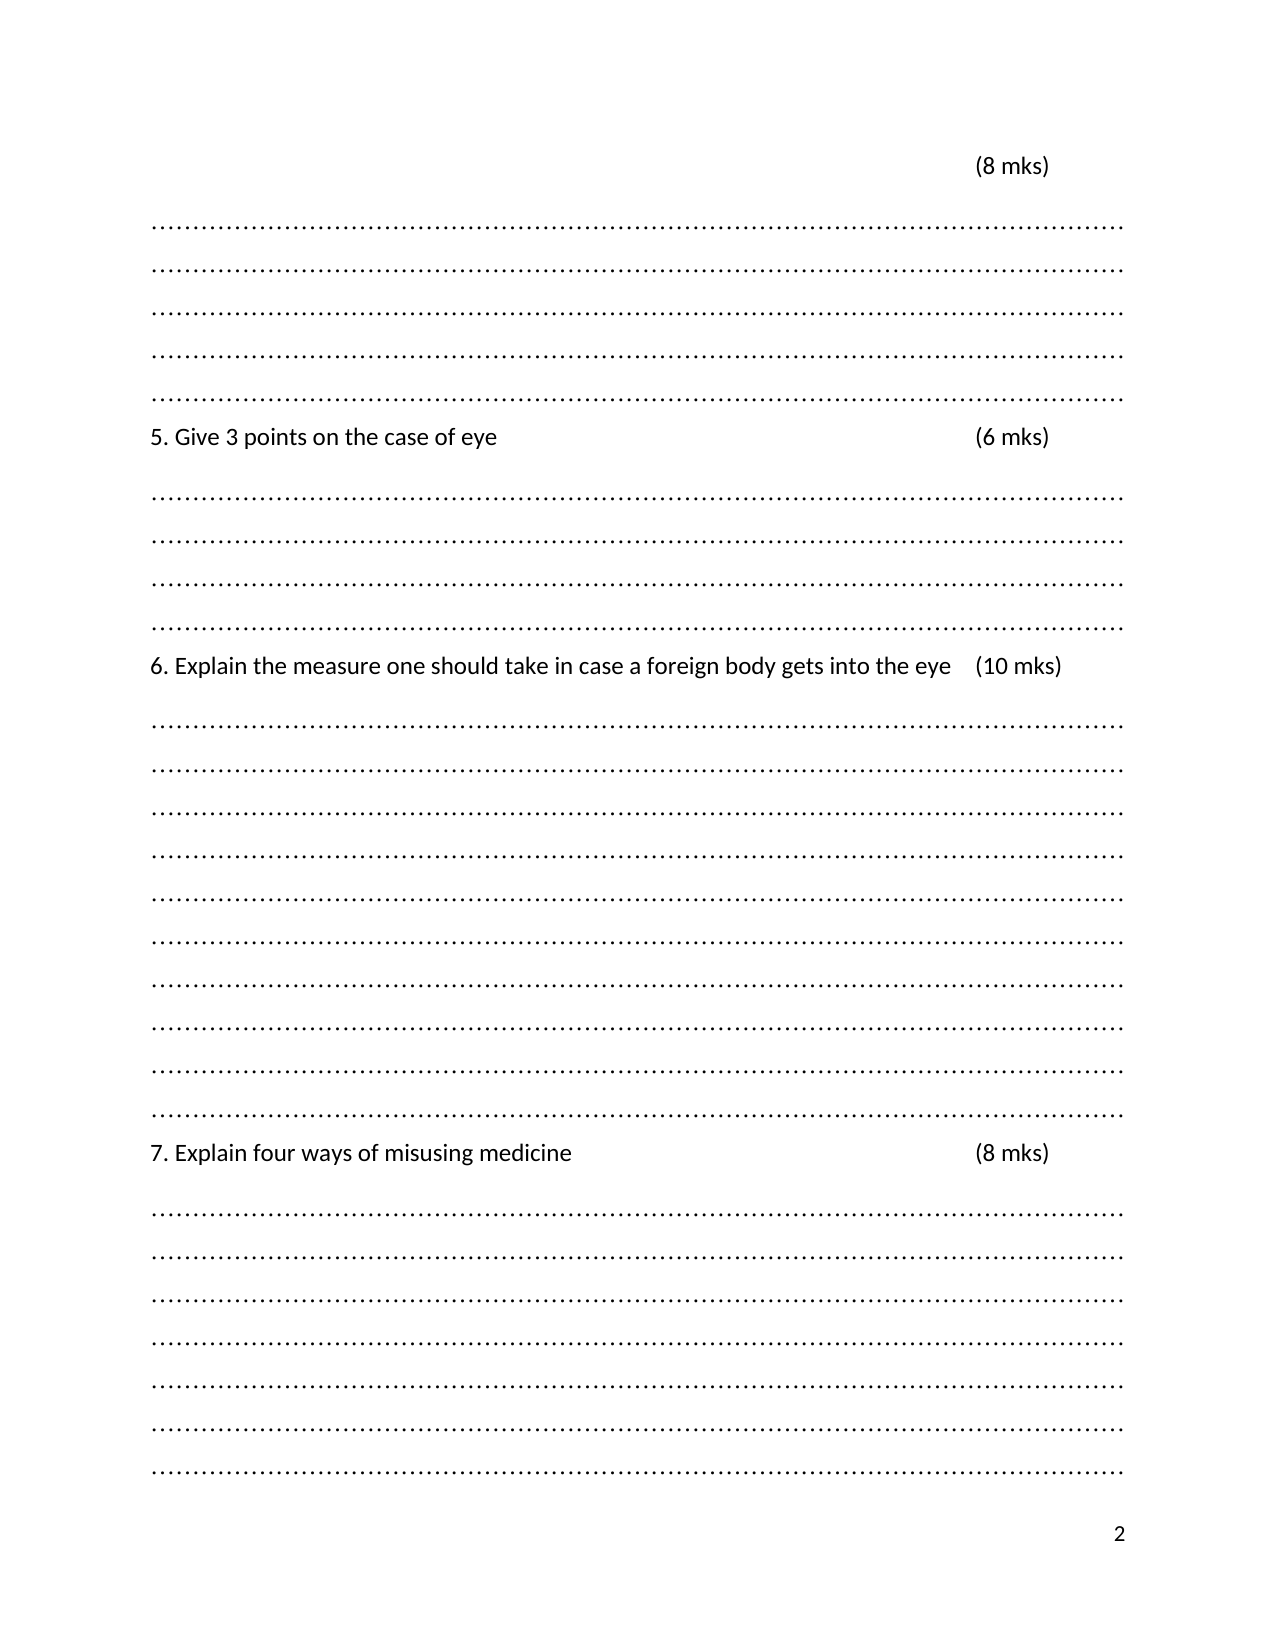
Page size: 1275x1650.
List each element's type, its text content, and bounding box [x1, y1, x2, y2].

text ……………………………………………………………………………………………………… [150, 964, 1125, 993]
text ……………………………………………………………………………………………………… [150, 1408, 1125, 1437]
text ……………………………………………………………………………………………………… [150, 249, 1125, 278]
text ……………………………………………………………………………………………………… [150, 706, 1125, 734]
text 7. Explain four ways of misusing medicine (8 mks) [150, 1137, 1125, 1167]
text ……………………………………………………………………………………………………… [150, 878, 1125, 907]
text ……………………………………………………………………………………………………… [150, 607, 1125, 635]
text ……………………………………………………………………………………………………… [150, 520, 1125, 549]
text ……………………………………………………………………………………………………… [150, 1051, 1125, 1079]
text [150, 1451, 1125, 1480]
text ……………………………………………………………………………………………………… [150, 378, 1125, 407]
text (8 mks) [150, 150, 1125, 181]
text ……………………………………………………………………………………………………… [150, 792, 1125, 821]
text ……………………………………………………………………………………………………… [150, 835, 1125, 864]
text ……………………………………………………………………………………………………… [150, 1193, 1125, 1221]
text ……………………………………………………………………………………………………… [150, 1094, 1125, 1122]
text ……………………………………………………………………………………………………… [150, 1279, 1125, 1308]
text ……………………………………………………………………………………………………… [150, 335, 1125, 364]
text ……………………………………………………………………………………………………… [150, 292, 1125, 321]
text ……………………………………………………………………………………………………… [150, 563, 1125, 592]
text ……………………………………………………………………………………………………… [150, 749, 1125, 777]
text ……………………………………………………………………………………………………… [150, 1322, 1125, 1351]
text ……………………………………………………………………………………………………… [150, 477, 1125, 506]
text 5. Give 3 points on the case of eye (6 mks) [150, 421, 1125, 452]
text ……………………………………………………………………………………………………… [150, 1236, 1125, 1264]
text ……………………………………………………………………………………………………… [150, 1007, 1125, 1036]
text ……………………………………………………………………………………………………… [150, 206, 1125, 234]
text 6. Explain the measure one should take in case a foreign body gets into the eye (10 mks) [150, 650, 1125, 680]
text ……………………………………………………………………………………………………… [150, 1365, 1125, 1394]
text ……………………………………………………………………………………………………… [150, 921, 1125, 950]
